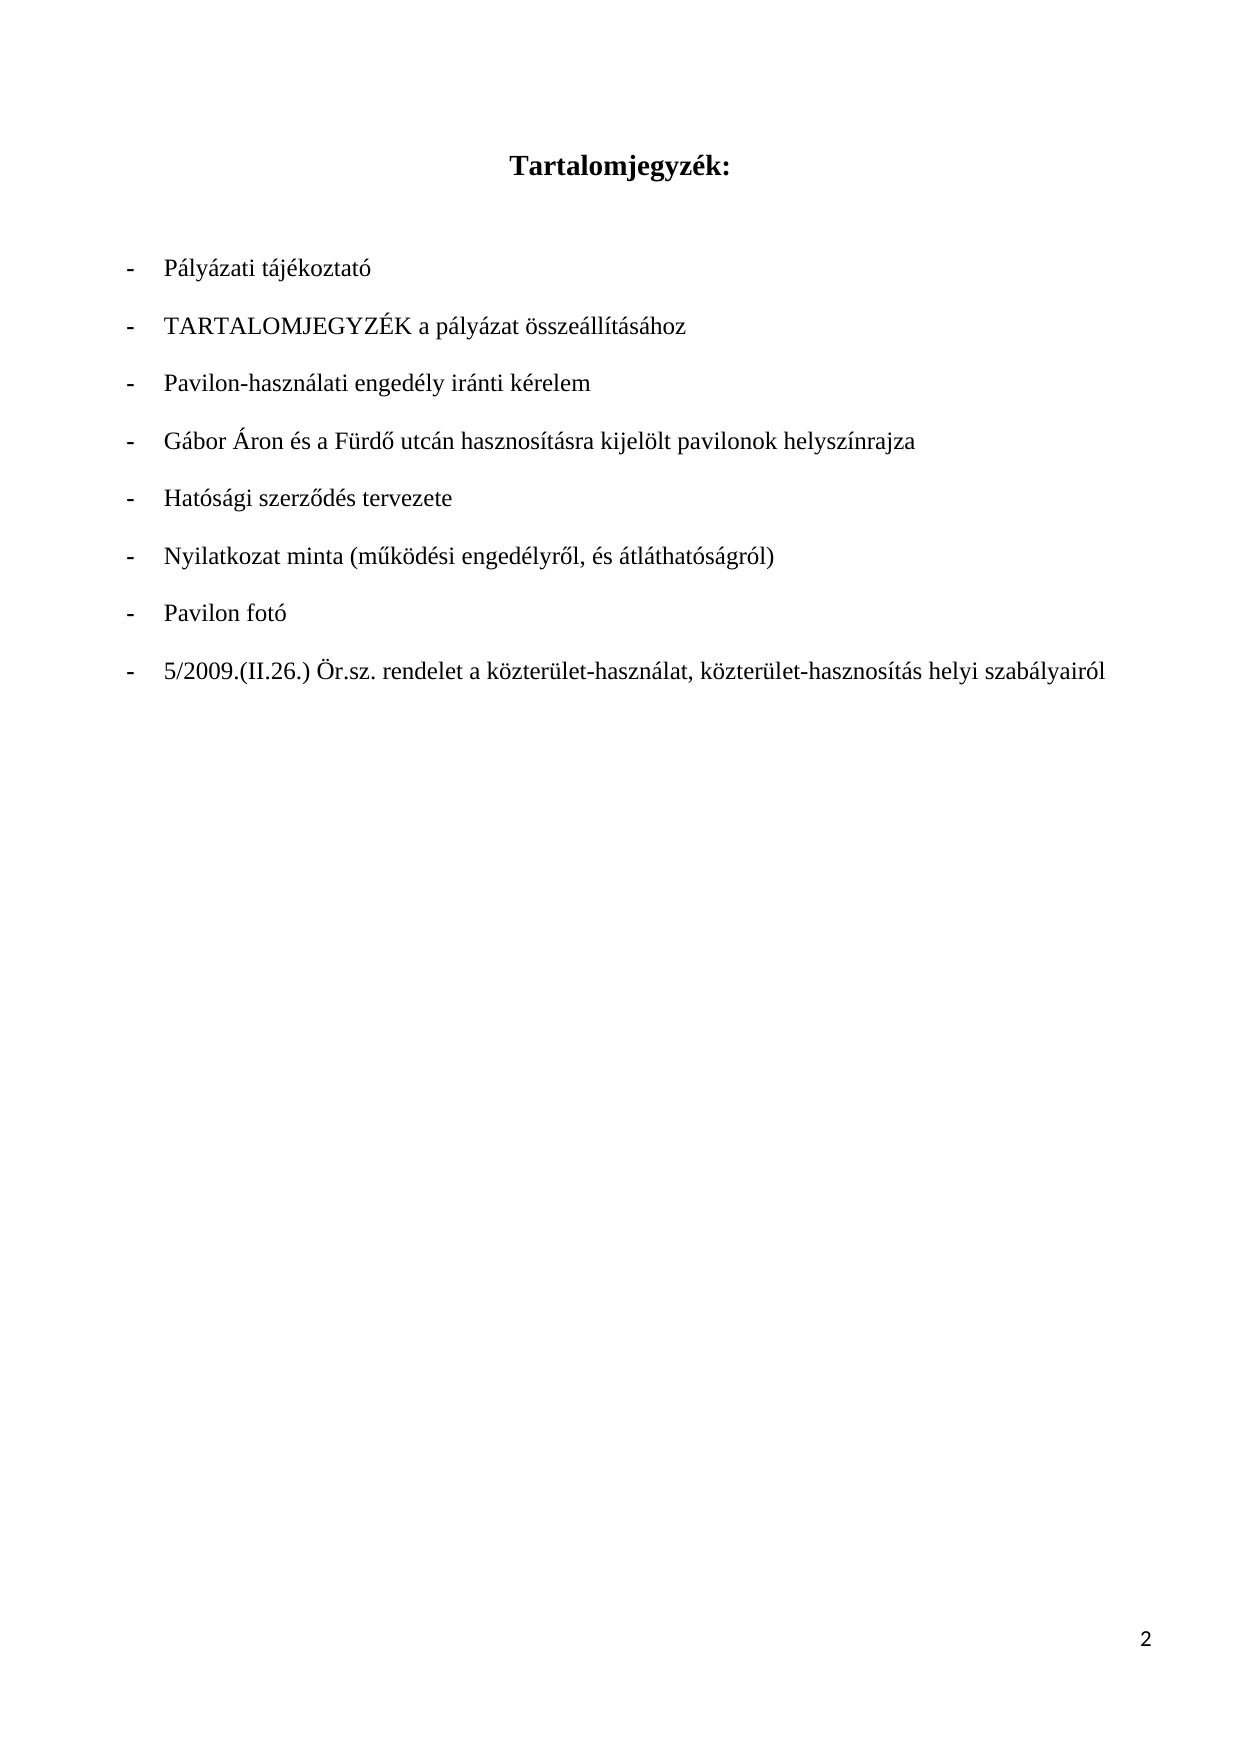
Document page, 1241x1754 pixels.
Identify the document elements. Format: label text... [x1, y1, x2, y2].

text Tartalomjegyzék: [89, 148, 1152, 181]
list Nyilatkozat minta (működési engedélyről, és átláthatóságról) [126, 541, 1152, 569]
list Pavilon-használati engedély iránti kérelem [126, 368, 1152, 397]
list Gábor Áron és a Fürdő utcán hasznosításra kijelölt pavilonok helyszínrajza [126, 426, 1152, 454]
list Pavilon fotó [126, 598, 1152, 627]
list Pályázati tájékoztató [126, 253, 1152, 282]
list Hatósági szerződés tervezete [126, 483, 1152, 512]
list TARTALOMJEGYZÉK a pályázat összeállításához [126, 311, 1152, 339]
list 5/2009.(II.26.) Ör.sz. rendelet a közterület-használat, közterület-hasznosítás helyi szabályairól [126, 656, 1152, 684]
